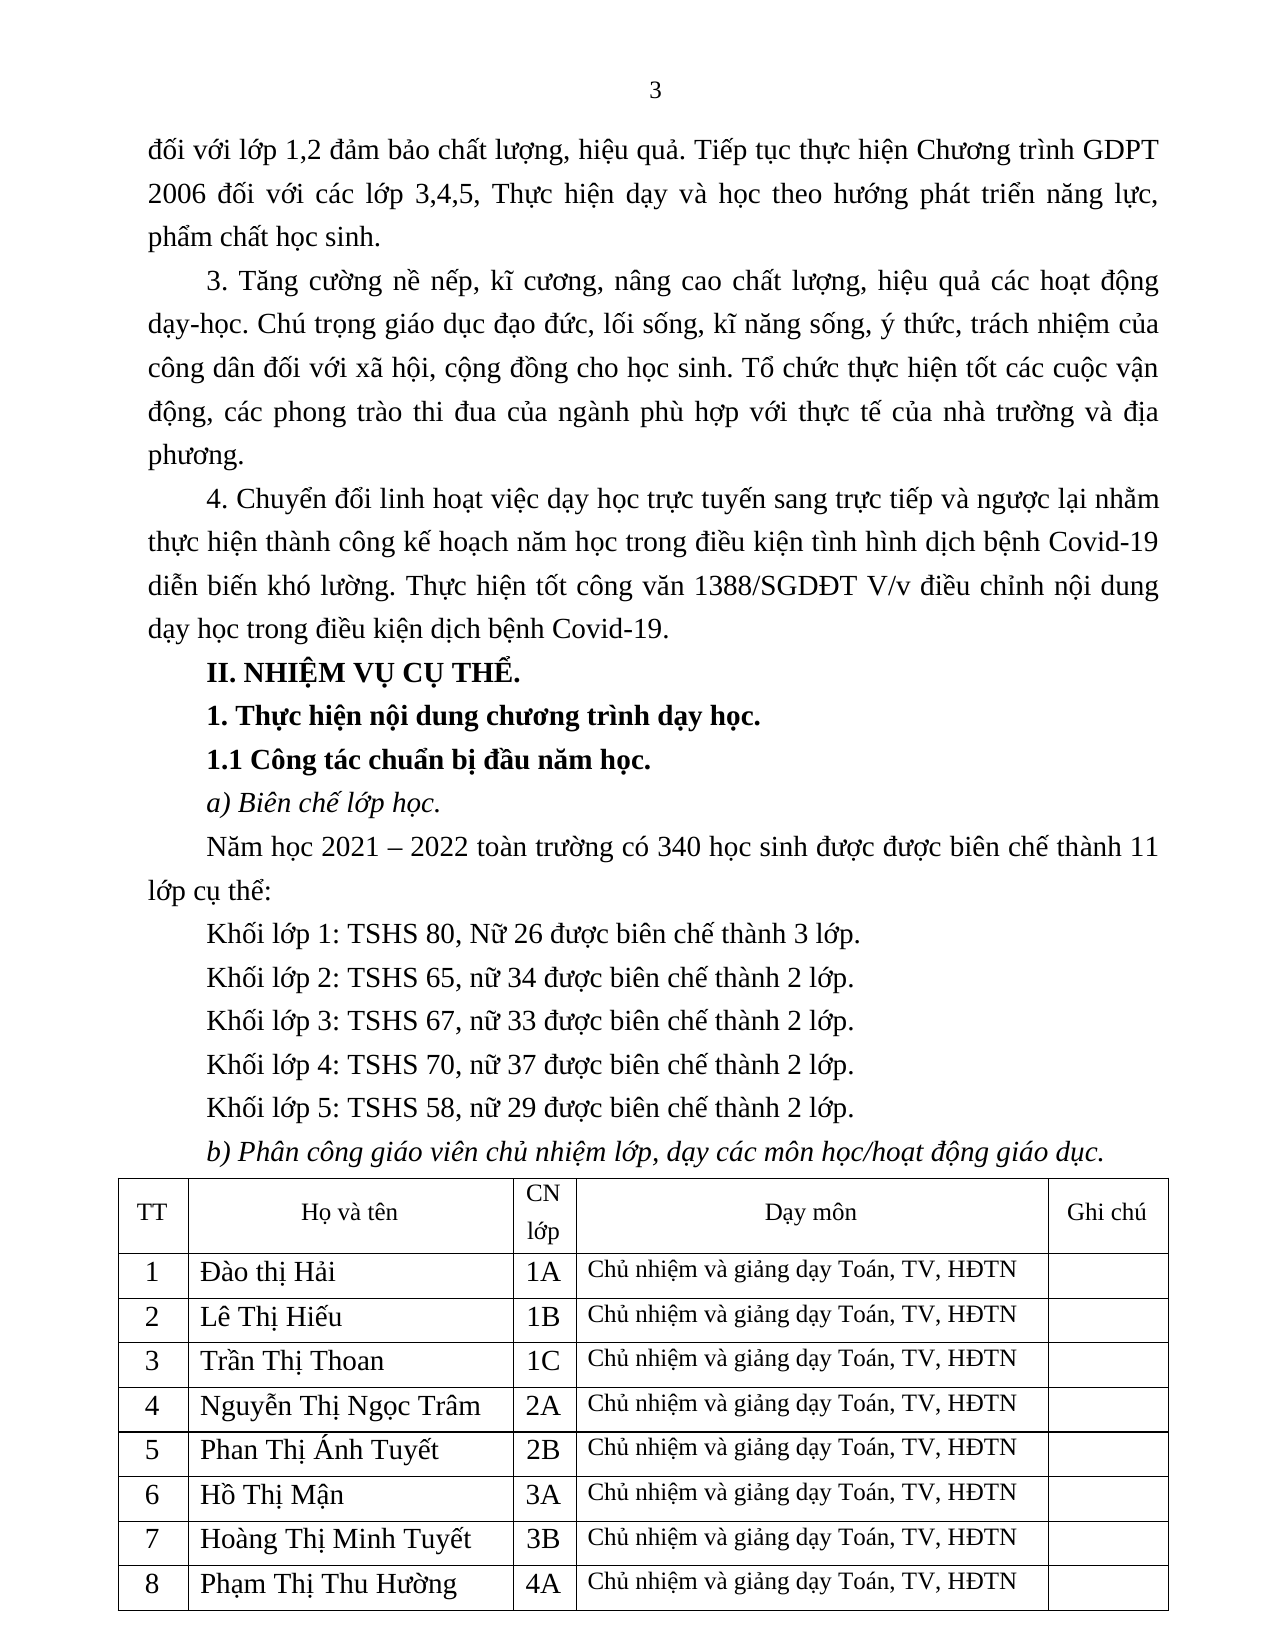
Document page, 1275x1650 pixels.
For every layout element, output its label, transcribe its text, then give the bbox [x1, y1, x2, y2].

text 1.1 Công tác chuẩn bị đầu năm học. [148, 742, 1160, 776]
table_cell 2A [514, 1388, 576, 1431]
table_cell Hoàng Thị Minh Tuyết [189, 1522, 513, 1565]
table_cell Nguyễn Thị Ngọc Trâm [189, 1388, 513, 1431]
table_cell 7 [119, 1522, 188, 1565]
text Khối lớp 3: TSHS 67, nữ 33 được biên chế thành 2 lớp. [148, 1003, 1160, 1037]
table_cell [577, 1477, 1048, 1521]
text II. NHIỆM VỤ CỤ THỂ. [148, 655, 1160, 688]
table_cell Phan Thị Ánh Tuyết [189, 1433, 513, 1476]
table_header Dạy môn [577, 1179, 1048, 1253]
table_header CN lớp [514, 1179, 576, 1253]
table_cell 8 [119, 1566, 188, 1610]
table_cell 1 [119, 1254, 188, 1298]
text b) Phân công giáo viên chủ nhiệm lớp, dạy các môn học/hoạt động giáo dục. [148, 1134, 1160, 1167]
table_cell [1049, 1343, 1168, 1387]
table_cell 5 [119, 1433, 188, 1476]
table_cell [577, 1566, 1048, 1610]
table_cell [1049, 1254, 1168, 1298]
text Khối lớp 1: TSHS 80, Nữ 26 được biên chế thành 3 lớp. [148, 916, 1160, 950]
text Năm học 2021 – 2022 toàn trường có 340 học sinh được được biên chế thành 11 lớp cụ thể: [148, 829, 1160, 906]
table_header Họ và tên [189, 1179, 513, 1253]
table_header TT [119, 1179, 188, 1253]
table_cell [1049, 1522, 1168, 1565]
table_cell 2B [514, 1433, 576, 1476]
table_cell Chủ nhiệm và giảng dạy Toán, TV, HĐTN [577, 1254, 1048, 1298]
table_cell 1B [514, 1299, 576, 1342]
table_cell 4A [514, 1566, 576, 1610]
table_cell Lê Thị Hiếu [189, 1299, 513, 1342]
table_cell Phạm Thị Thu Hường [189, 1566, 513, 1610]
table_cell [1049, 1433, 1168, 1476]
table_cell 1A [514, 1254, 576, 1298]
text Khối lớp 5: TSHS 58, nữ 29 được biên chế thành 2 lớp. [148, 1090, 1160, 1124]
table_cell Trần Thị Thoan [189, 1343, 513, 1387]
table_cell [1049, 1299, 1168, 1342]
table_cell 3 [119, 1343, 188, 1387]
table_cell 2 [119, 1299, 188, 1342]
table_cell 3B [514, 1522, 576, 1565]
table_cell Chủ nhiệm và giảng dạy Toán, TV, HĐTN [577, 1299, 1048, 1342]
text 3. Tăng cường nề nếp, kĩ cương, nâng cao chất lượng, hiệu quả các hoạt động dạy-học. Chú trọng giáo dục đạo đức, lối sống, kĩ năng sống, ý thức, trách nhiệm của công dân đối với xã hội, cộng đồng cho học sinh. Tổ chức thực hiện tốt các cuộc vận động, các phong trào thi đua của ngành phù hợp với thực tế của nhà trường và địa phương. [148, 263, 1160, 471]
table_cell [577, 1522, 1048, 1565]
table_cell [577, 1388, 1048, 1431]
text Khối lớp 2: TSHS 65, nữ 34 được biên chế thành 2 lớp. [148, 960, 1160, 993]
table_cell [577, 1433, 1048, 1476]
table_cell [1049, 1566, 1168, 1610]
table_cell Chủ nhiệm và giảng dạy Toán, TV, HĐTN [577, 1343, 1048, 1387]
text a) Biên chế lớp học. [148, 786, 1160, 819]
table_cell 1C [514, 1343, 576, 1387]
text Khối lớp 4: TSHS 70, nữ 37 được biên chế thành 2 lớp. [148, 1047, 1160, 1080]
table_cell Hồ Thị Mận [189, 1477, 513, 1521]
table_cell Đào thị Hải [189, 1254, 513, 1298]
text 4. Chuyển đổi linh hoạt việc dạy học trực tuyến sang trực tiếp và ngược lại nhằm thực hiện thành công kế hoạch năm học trong điều kiện tình hình dịch bệnh Covid-19 diễn biến khó lường. Thực hiện tốt công văn 1388/SGDĐT V/v điều chỉnh nội dung dạy học trong điều kiện dịch bệnh Covid-19. [148, 481, 1160, 645]
table_cell 4 [119, 1388, 188, 1431]
table_cell 3A [514, 1477, 576, 1521]
table_cell [1049, 1388, 1168, 1431]
text 1. Thực hiện nội dung chương trình dạy học. [148, 698, 1163, 732]
table_header Ghi chú [1049, 1179, 1168, 1253]
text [148, 132, 1160, 253]
table_cell [1049, 1477, 1168, 1521]
table_cell 6 [119, 1477, 188, 1521]
